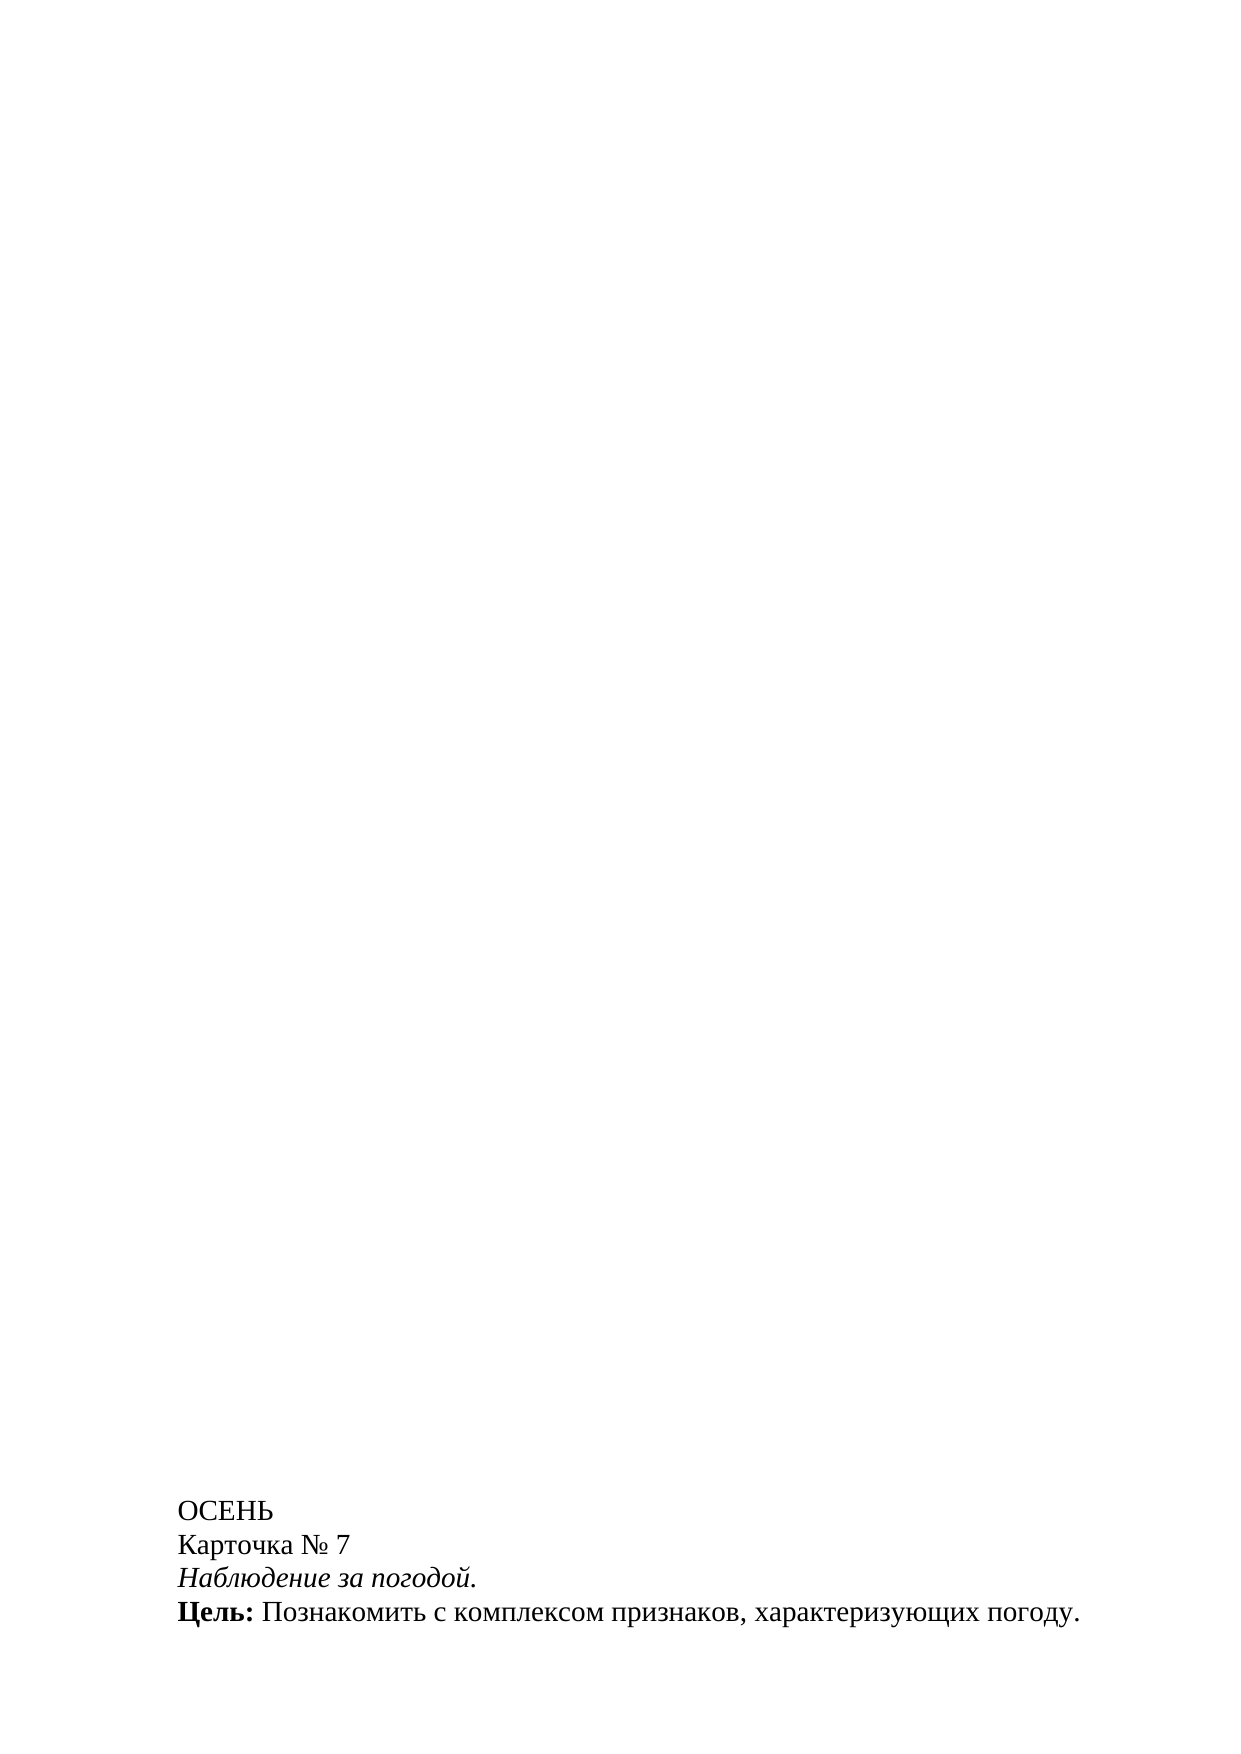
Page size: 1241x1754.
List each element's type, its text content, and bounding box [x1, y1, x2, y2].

text Карточка № 7 [177, 1527, 1152, 1560]
text Цель: Познакомить с комплексом признаков, характеризующих погоду. [177, 1594, 1152, 1627]
text ОСЕНЬ [177, 1493, 1152, 1527]
text Наблюдение за погодой. [177, 1560, 1152, 1594]
